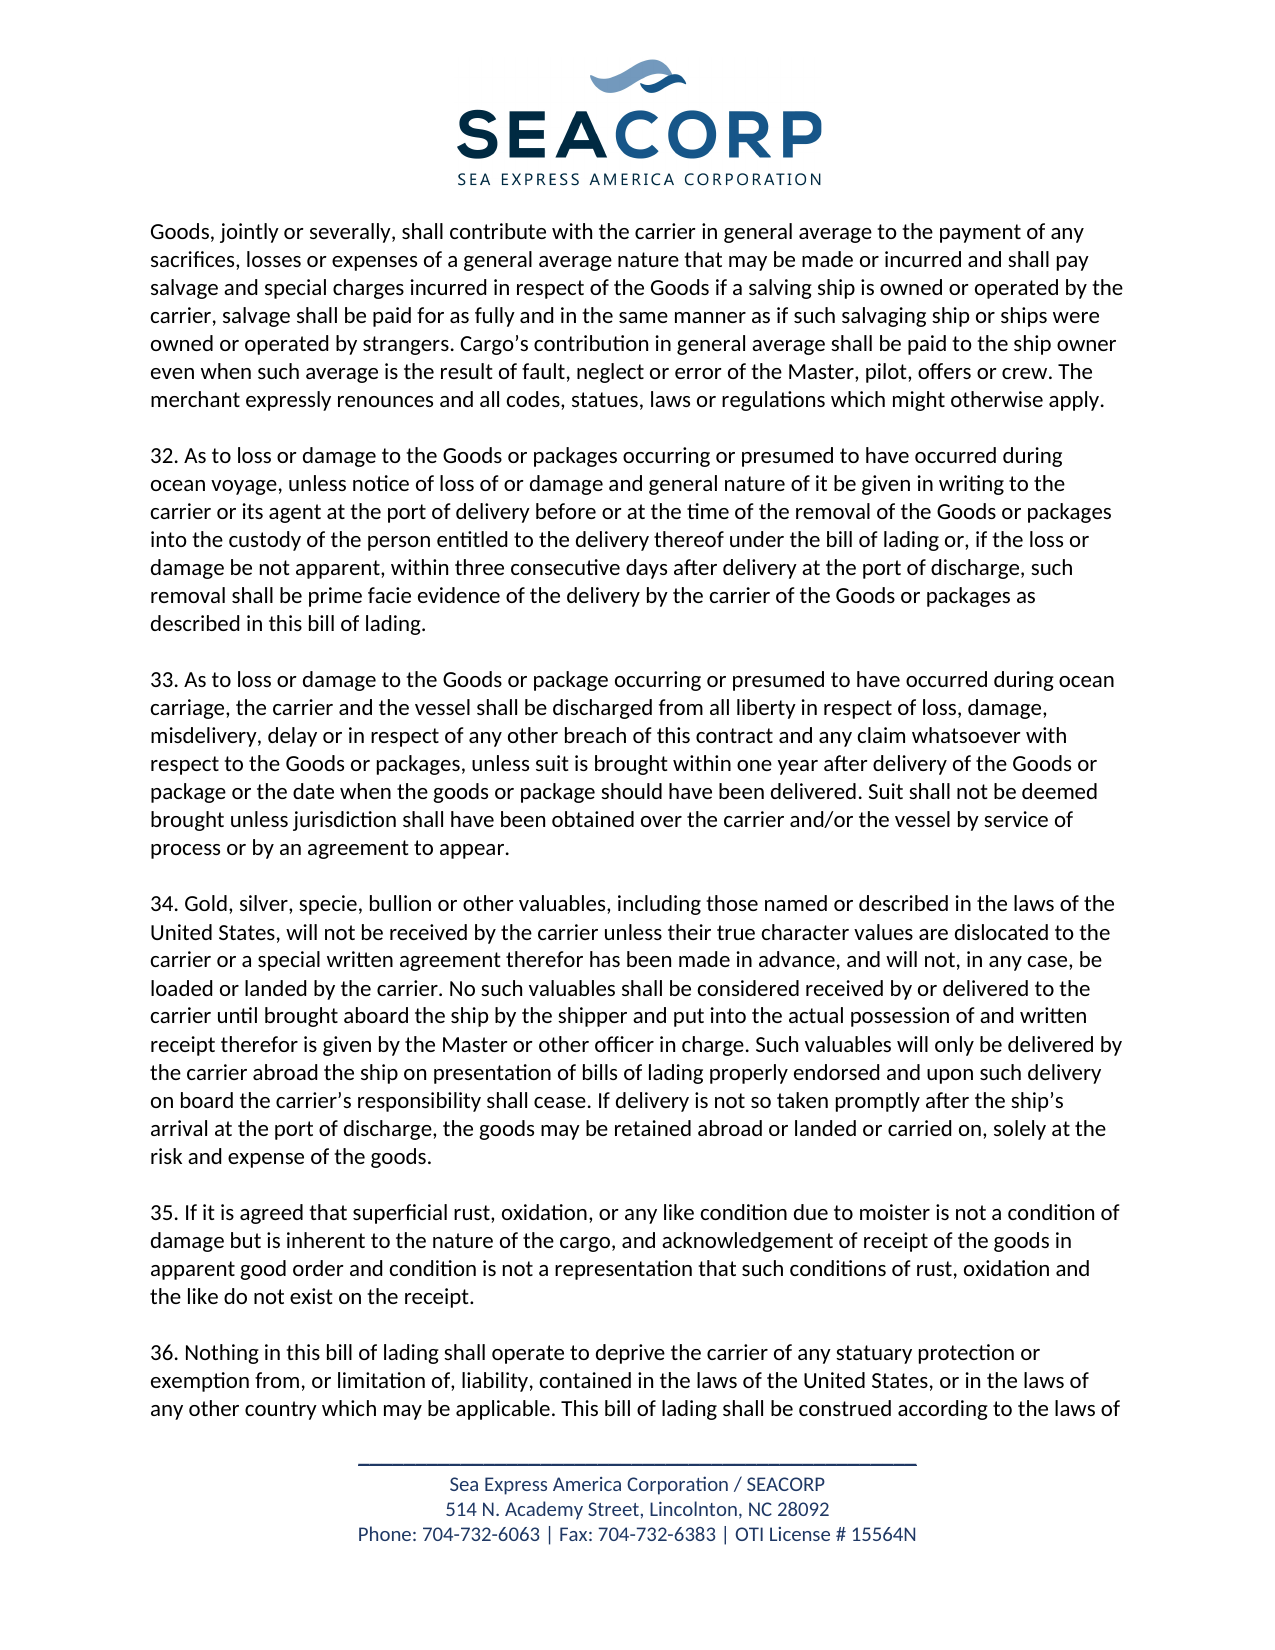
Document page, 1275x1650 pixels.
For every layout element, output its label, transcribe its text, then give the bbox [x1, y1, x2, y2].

picture [453, 57, 822, 188]
text 35. If it is agreed that superficial rust, oxidation, or any like condition due to moister is not a condition of damage but is inherent to the nature of the cargo, and acknowledgement of receipt of the goods in apparent good order and condition is not a representation that such conditions of rust, oxidation and the like do not exist on the receipt. [150, 1198, 1125, 1310]
text 34. Gold, silver, specie, bullion or other valuables, including those named or described in the laws of the United States, will not be received by the carrier unless their true character values are dislocated to the carrier or a special written agreement therefor has been made in advance, and will not, in any case, be loaded or landed by the carrier. No such valuables shall be considered received by or delivered to the carrier until brought aboard the ship by the shipper and put into the actual possession of and written receipt therefor is given by the Master or other officer in charge. Such valuables will only be delivered by the carrier abroad the ship on presentation of bills of lading properly endorsed and upon such delivery on board the carrier’s responsibility shall cease. If delivery is not so taken promptly after the ship’s arrival at the port of discharge, the goods may be retained abroad or landed or carried on, solely at the risk and expense of the goods. [150, 889, 1125, 1170]
text Goods, jointly or severally, shall contribute with the carrier in general average to the payment of any sacrifices, losses or expenses of a general average nature that may be made or incurred and shall pay salvage and special charges incurred in respect of the Goods if a salving ship is owned or operated by the carrier, salvage shall be paid for as fully and in the same manner as if such salvaging ship or ships were owned or operated by strangers. Cargo’s contribution in general average shall be paid to the ship owner even when such average is the result of fault, neglect or error of the Master, pilot, offers or crew. The merchant expressly renounces and all codes, statues, laws or regulations which might otherwise apply. [150, 217, 1125, 413]
text 32. As to loss or damage to the Goods or packages occurring or presumed to have occurred during ocean voyage, unless notice of loss of or damage and general nature of it be given in writing to the carrier or its agent at the port of delivery before or at the time of the removal of the Goods or packages into the custody of the person entitled to the delivery thereof under the bill of lading or, if the loss or damage be not apparent, within three consecutive days after delivery at the port of discharge, such removal shall be prime facie evidence of the delivery by the carrier of the Goods or packages as described in this bill of lading. [150, 441, 1125, 637]
text 36. Nothing in this bill of lading shall operate to deprive the carrier of any statuary protection or exemption from, or limitation of, liability, contained in the laws of the United States, or in the laws of any other country which may be applicable. This bill of lading shall be construed according to the laws of [150, 1338, 1125, 1422]
text 33. As to loss or damage to the Goods or package occurring or presumed to have occurred during ocean carriage, the carrier and the vessel shall be discharged from all liberty in respect of loss, damage, misdelivery, delay or in respect of any other breach of this contract and any claim whatsoever with respect to the Goods or packages, unless suit is brought within one year after delivery of the Goods or package or the date when the goods or package should have been delivered. Suit shall not be deemed brought unless jurisdiction shall have been obtained over the carrier and/or the vessel by service of process or by an agreement to appear. [150, 665, 1125, 862]
